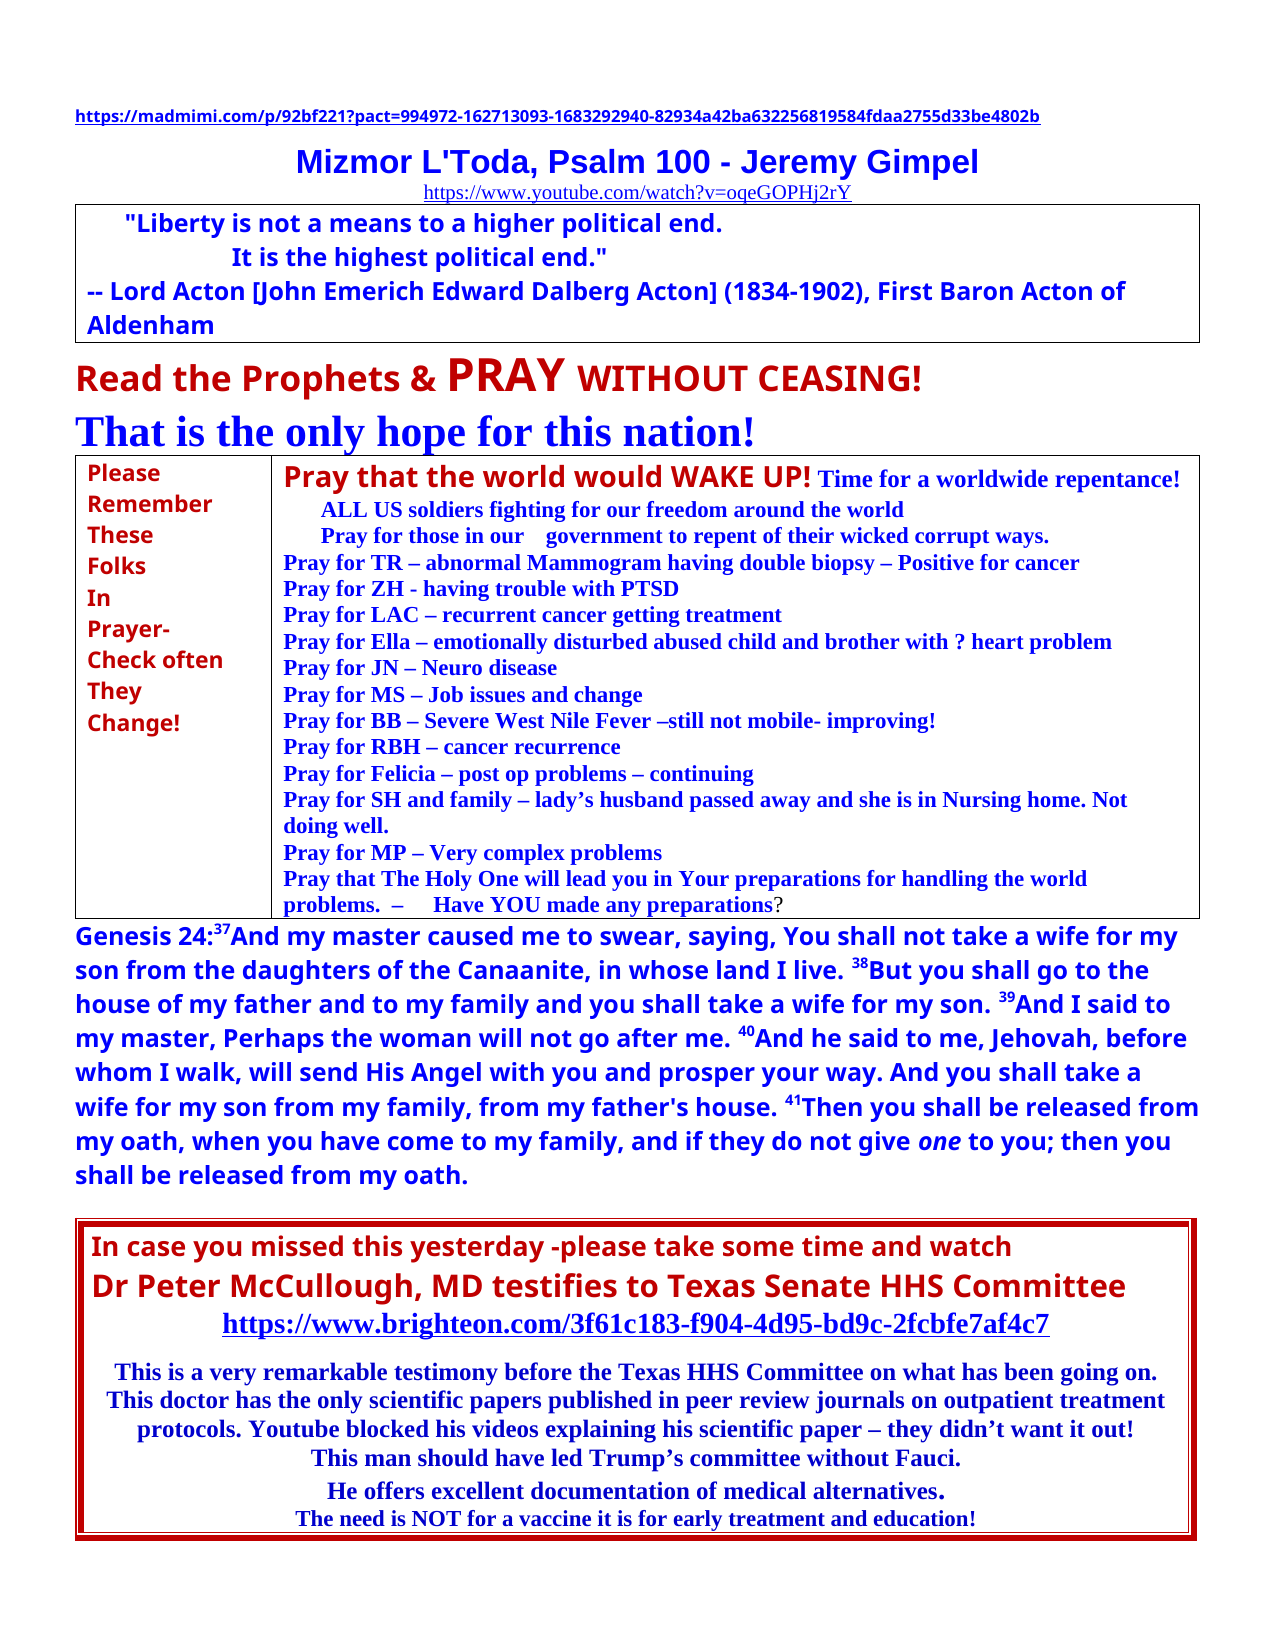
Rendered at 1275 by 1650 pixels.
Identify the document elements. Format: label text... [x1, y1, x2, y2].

table_header Please Remember These Folks In Prayer- Check often They Change! [76, 456, 271, 918]
text https://www.youtube.com/watch?v=oqeGOPHj2rY [75, 180, 1200, 204]
text That is the only hope for this nation! [75, 405, 1200, 455]
text Mizmor L'Toda, Psalm 100 - Jeremy Gimpel [75, 142, 1200, 180]
table_header In case you missed this yesterday -please take some time and watch Dr Peter McCullough, MD testifies to Texas Senate HHS Committee https://www.brighteon.com/3f61c183-f904-4d95-bd9c-2fcbfe7af4c7 This is a very remarkable testimony before the Texas HHS Committee on what has been going on. This doctor has the only scientific papers published in peer review journals on outpatient treatment protocols. Youtube blocked his videos explaining his scientific paper – they didn’t want it out! This man should have led Trump’s committee without Fauci. He offers excellent documentation of medical alternatives. The need is NOT for a vaccine it is for early treatment and education! [84, 1227, 1188, 1532]
table_header "Liberty is not a means to a higher political end. It is the highest political end." -- Lord Acton [John Emerich Edward Dalberg Acton] (1834-1902), First Baron Acton of Aldenham [76, 205, 1199, 342]
text Read the Prophets & PRAY WITHOUT CEASING! [75, 343, 1200, 405]
table_header Pray that the world would WAKE UP! Time for a worldwide repentance! ALL US soldiers fighting for our freedom around the world Pray for those in our government to repent of their wicked corrupt ways. Pray for TR – abnormal Mammogram having double biopsy – Positive for cancer Pray for ZH - having trouble with PTSD Pray for LAC – recurrent cancer getting treatment Pray for Ella – emotionally disturbed abused child and brother with ? heart problem Pray for JN – Neuro disease Pray for MS – Job issues and change Pray for BB – Severe West Nile Fever –still not mobile- improving! Pray for RBH – cancer recurrence Pray for Felicia – post op problems – continuing Pray for SH and family – lady’s husband passed away and she is in Nursing home. Not doing well. Pray for MP – Very complex problems Pray that The Holy One will lead you in Your preparations for handling the world problems. – Have YOU made any preparations? [272, 456, 1199, 918]
text Genesis 24:37And my master caused me to swear, saying, You shall not take a wife for my son from the daughters of the Canaanite, in whose land I live. 38But you shall go to the house of my father and to my family and you shall take a wife for my son. 39And I said to my master, Perhaps the woman will not go after me. 40And he said to me, Jehovah, before whom I walk, will send His Angel with you and prosper your way. And you shall take a wife for my son from my family, from my father's house. 41Then you shall be released from my oath, when you have come to my family, and if they do not give one to you; then you shall be released from my oath. [75, 919, 1200, 1191]
text https://madmimi.com/p/92bf221?pact=994972-162713093-1683292940-82934a42ba632256819584fdaa2755d33be4802b [75, 105, 1200, 128]
